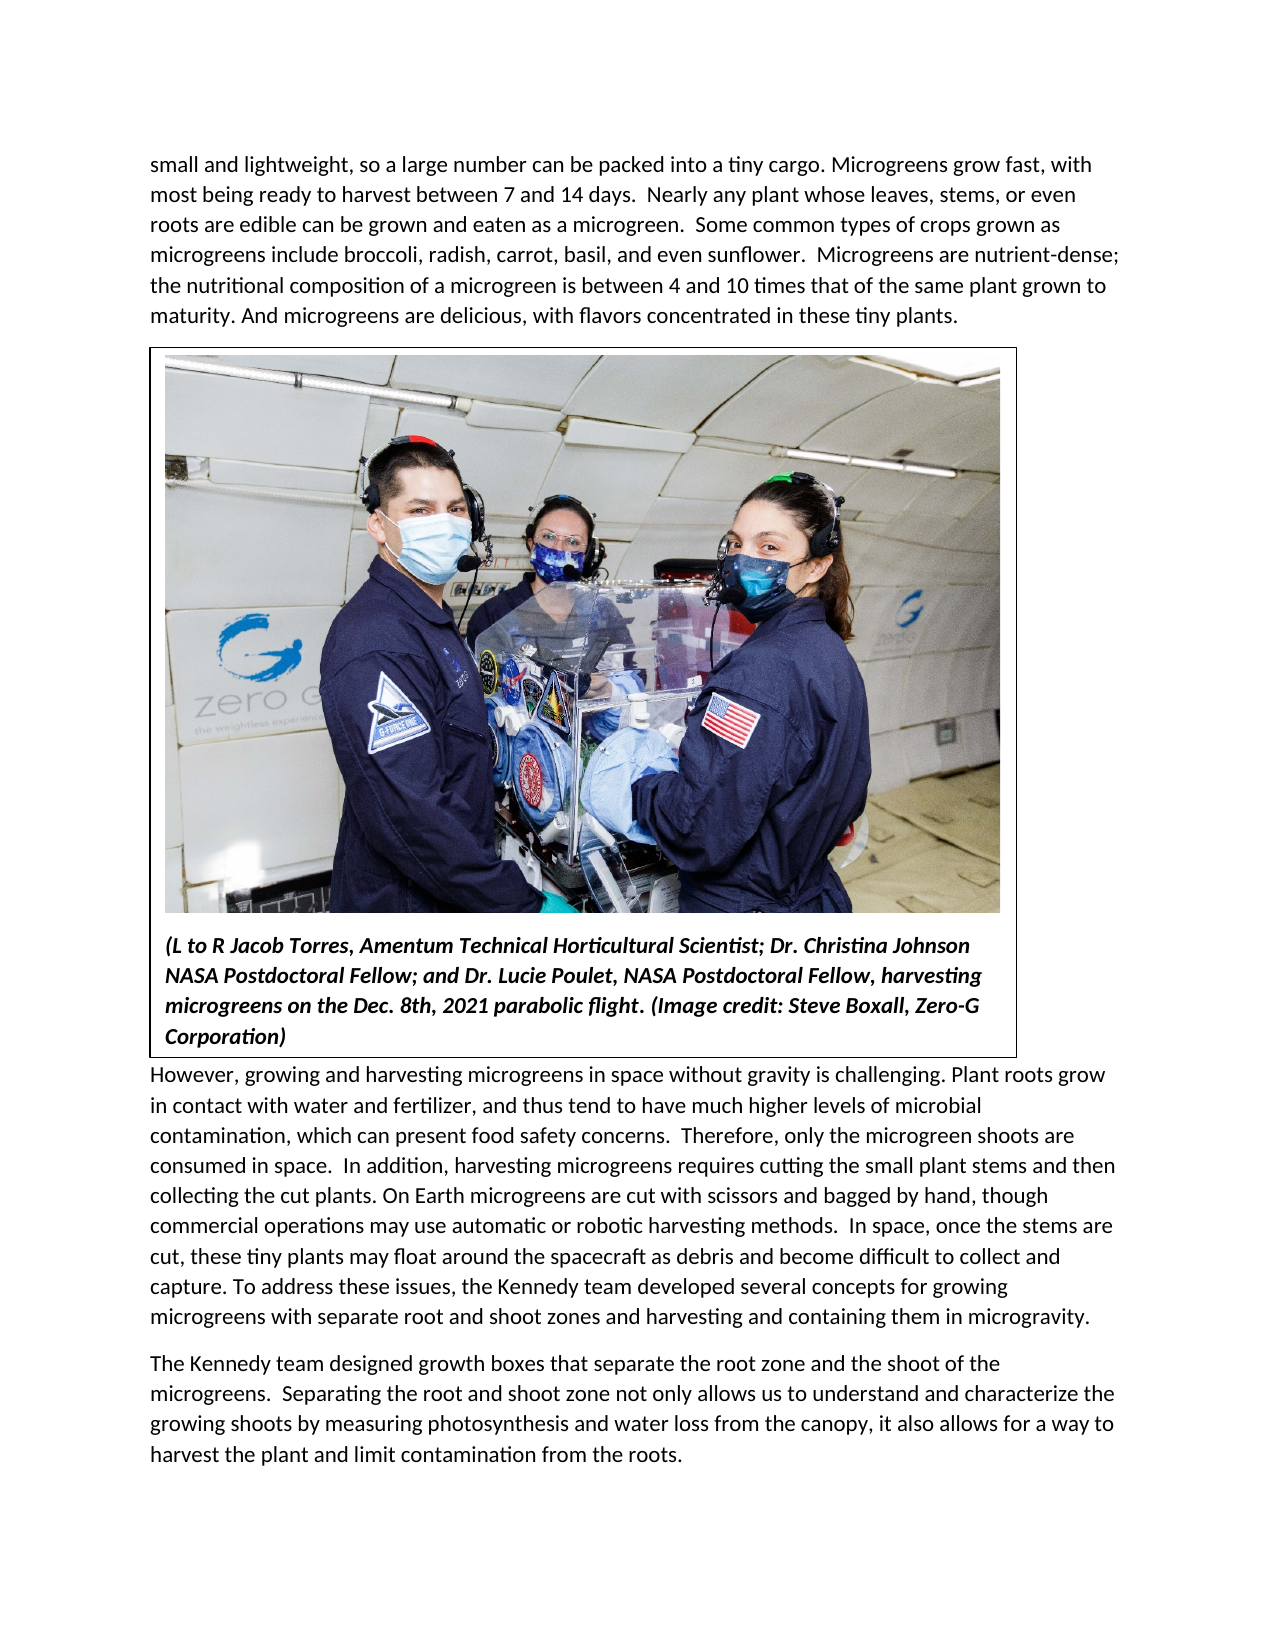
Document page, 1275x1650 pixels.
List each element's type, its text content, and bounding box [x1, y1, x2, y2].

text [150, 150, 1125, 329]
text The Kennedy team designed growth boxes that separate the root zone and the shoot of the microgreens. Separating the root and shoot zone not only allows us to understand and characterize the growing shoots by measuring photosynthesis and water loss from the canopy, it also allows for a way to harvest the plant and limit contamination from the roots. [150, 1349, 1125, 1468]
text However, growing and harvesting microgreens in space without gravity is challenging. Plant roots grow in contact with water and fertilizer, and thus tend to have much higher levels of microbial contamination, which can present food safety concerns. Therefore, only the microgreen shoots are consumed in space. In addition, harvesting microgreens requires cutting the small plant stems and then collecting the cut plants. On Earth microgreens are cut with scissors and bagged by hand, though commercial operations may use automatic or robotic harvesting methods. In space, once the stems are cut, these tiny plants may float around the spacecraft as debris and become difficult to collect and capture. To address these issues, the Kennedy team developed several concepts for growing microgreens with separate root and shoot zones and harvesting and containing them in microgravity. [150, 1061, 1125, 1330]
picture [165, 355, 1001, 913]
